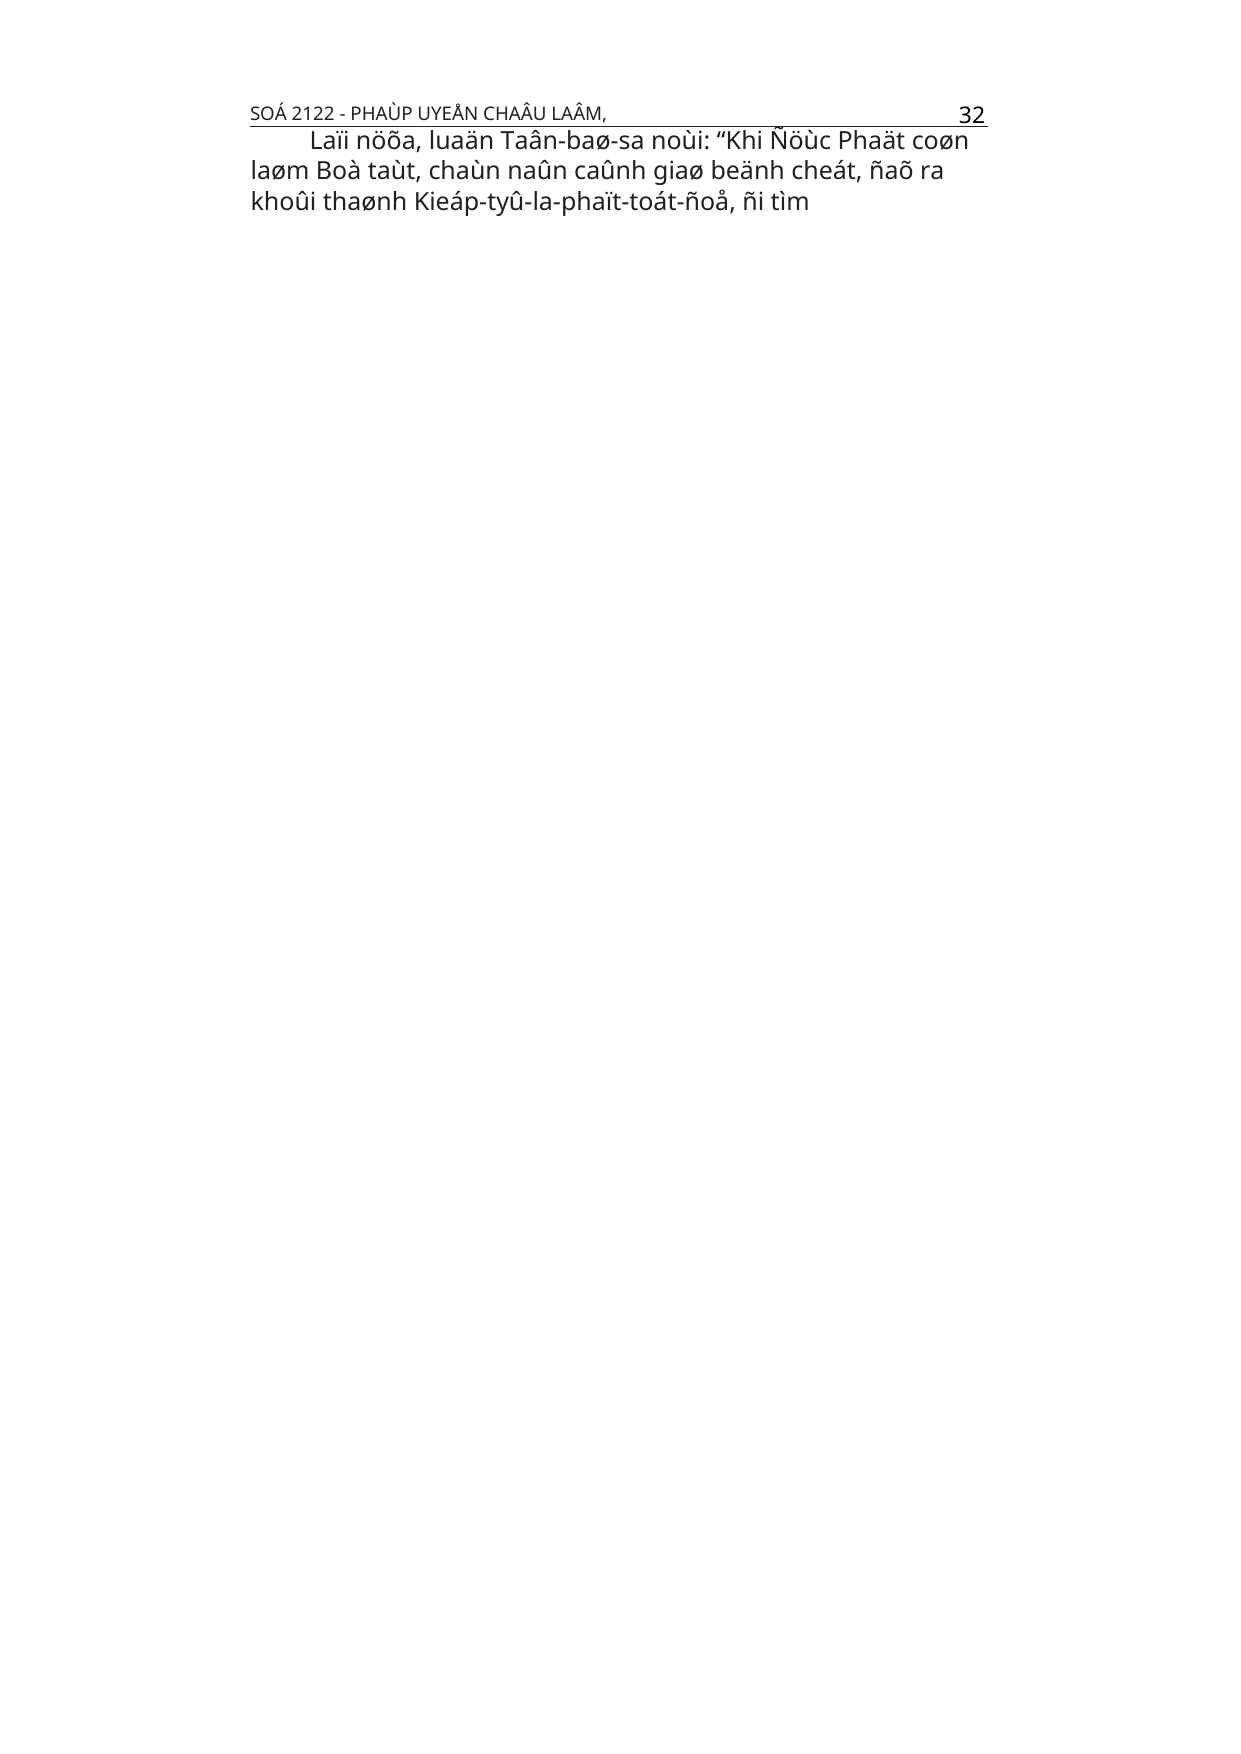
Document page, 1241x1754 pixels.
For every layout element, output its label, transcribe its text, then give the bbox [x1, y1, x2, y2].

text Laïi nöõa, luaän Taân-baø-sa noùi: “Khi Ñöùc Phaät coøn laøm Boà taùt, chaùn naûn caûnh giaø beänh cheát, ñaõ ra khoûi thaønh Kieáp-tyû-la-phaït-toát-ñoå, ñi tìm [250, 125, 997, 218]
